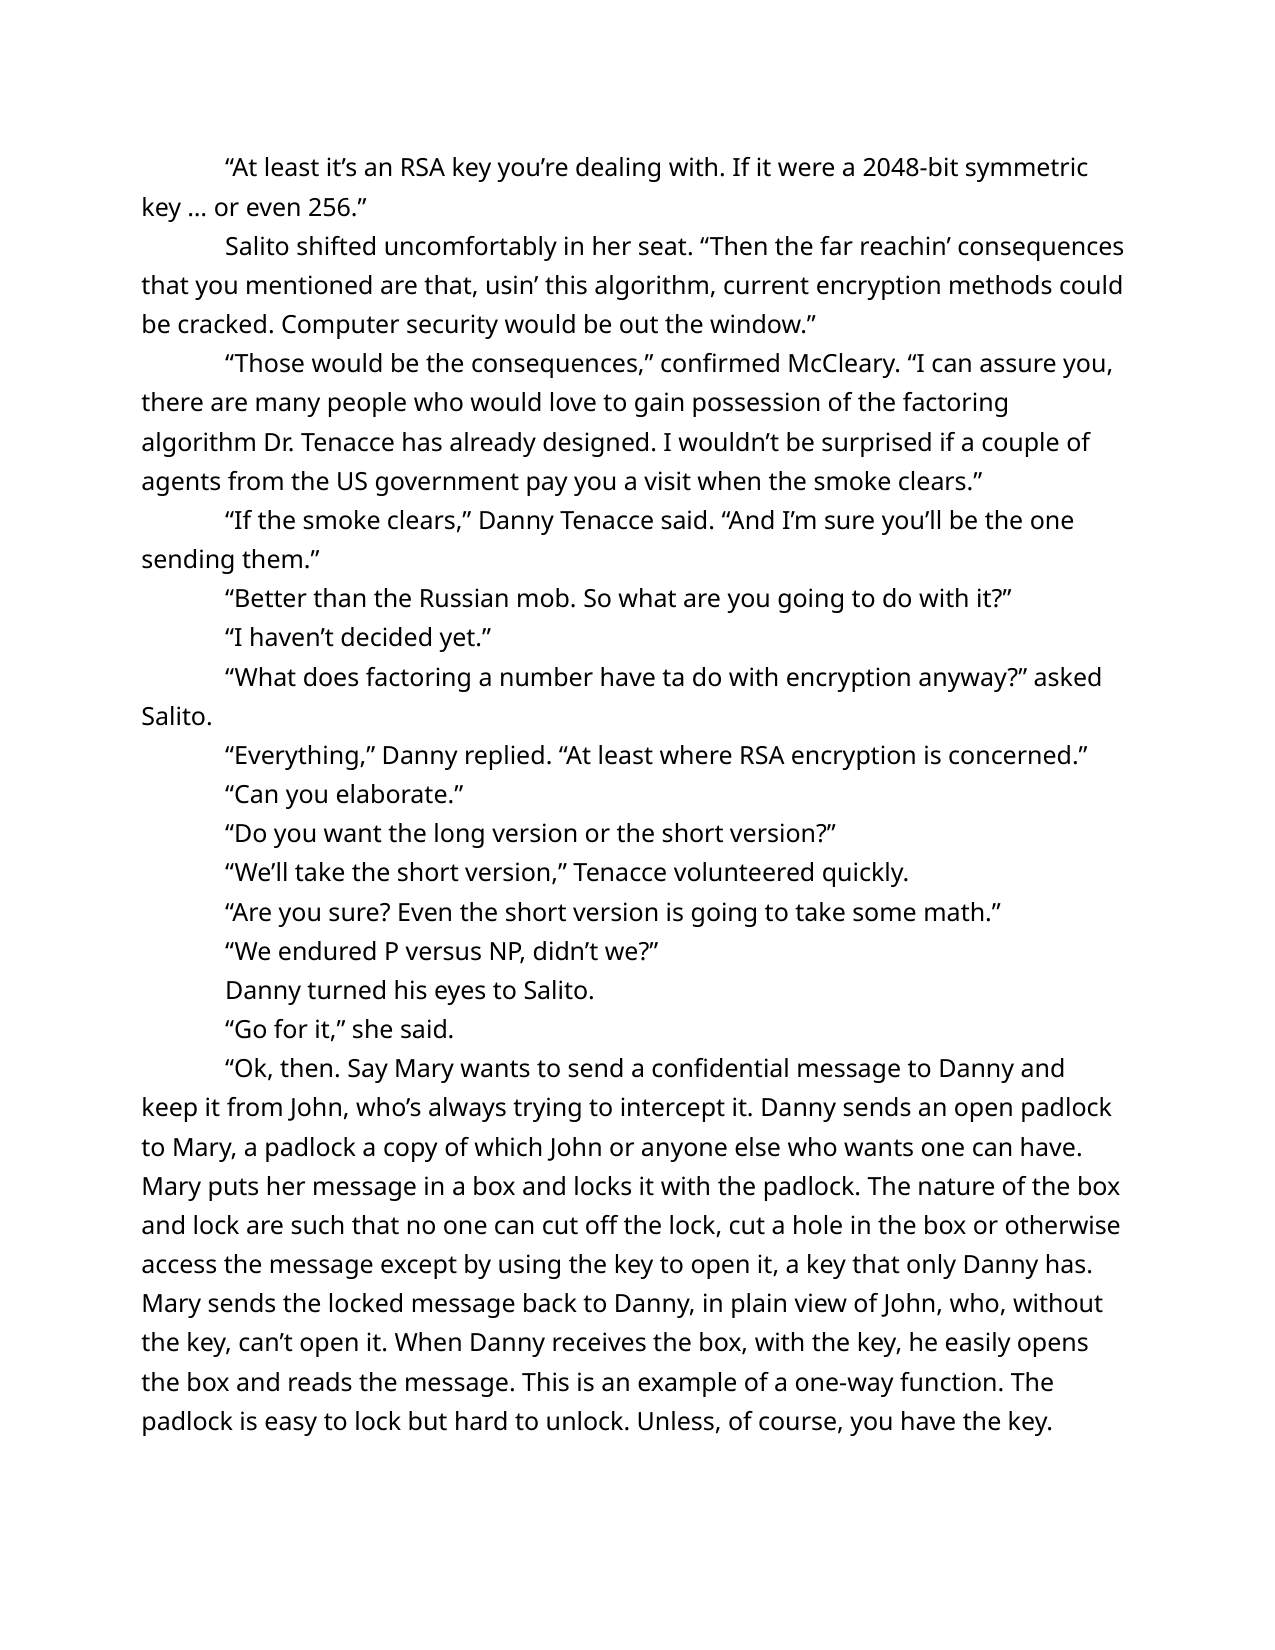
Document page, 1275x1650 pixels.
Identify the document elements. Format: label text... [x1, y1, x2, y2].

text Danny turned his eyes to Salito. [141, 972, 1125, 1007]
text “Ok, then. Say Mary wants to send a confidential message to Danny and keep it from John, who’s always trying to intercept it. Danny sends an open padlock to Mary, a padlock a copy of which John or anyone else who wants one can have. Mary puts her message in a box and locks it with the padlock. The nature of the box and lock are such that no one can cut off the lock, cut a hole in the box or otherwise access the message except by using the key to open it, a key that only Danny has. Mary sends the locked message back to Danny, in plain view of John, who, without the key, can’t open it. When Danny receives the box, with the key, he easily opens the box and reads the message. This is an example of a one-way function. The padlock is easy to lock but hard to unlock. Unless, of course, you have the key. [141, 1051, 1125, 1437]
text Salito shifted uncomfortably in her seat. “Then the far reachin’ consequences that you mentioned are that, usin’ this algorithm, current encryption methods could be cracked. Computer security would be out the window.” [141, 228, 1125, 341]
text “If the smoke clears,” Danny Tenacce said. “And I’m sure you’ll be the one sending them.” [141, 502, 1125, 576]
text “Are you sure? Even the short version is going to take some math.” [141, 894, 1125, 928]
text “Those would be the consequences,” confirmed McCleary. “I can assure you, there are many people who would love to gain possession of the factoring algorithm Dr. Tenacce has already designed. I wouldn’t be surprised if a couple of agents from the US government pay you a visit when the smoke clears.” [141, 346, 1125, 497]
text “Better than the Russian mob. So what are you going to do with it?” [141, 581, 1125, 615]
text “At least it’s an RSA key you’re dealing with. If it were a 2048-bit symmetric key … or even 256.” [141, 150, 1125, 223]
text “I haven’t decided yet.” [141, 620, 1125, 654]
text “We’ll take the short version,” Tenacce volunteered quickly. [141, 855, 1125, 889]
text “Do you want the long version or the short version?” [141, 816, 1125, 850]
text “We endured P versus NP, didn’t we?” [141, 933, 1125, 967]
text “Can you elaborate.” [141, 777, 1125, 811]
text “Everything,” Danny replied. “At least where RSA encryption is concerned.” [141, 737, 1125, 772]
text “What does factoring a number have ta do with encryption anyway?” asked Salito. [141, 659, 1125, 732]
text “Go for it,” she said. [141, 1012, 1125, 1046]
